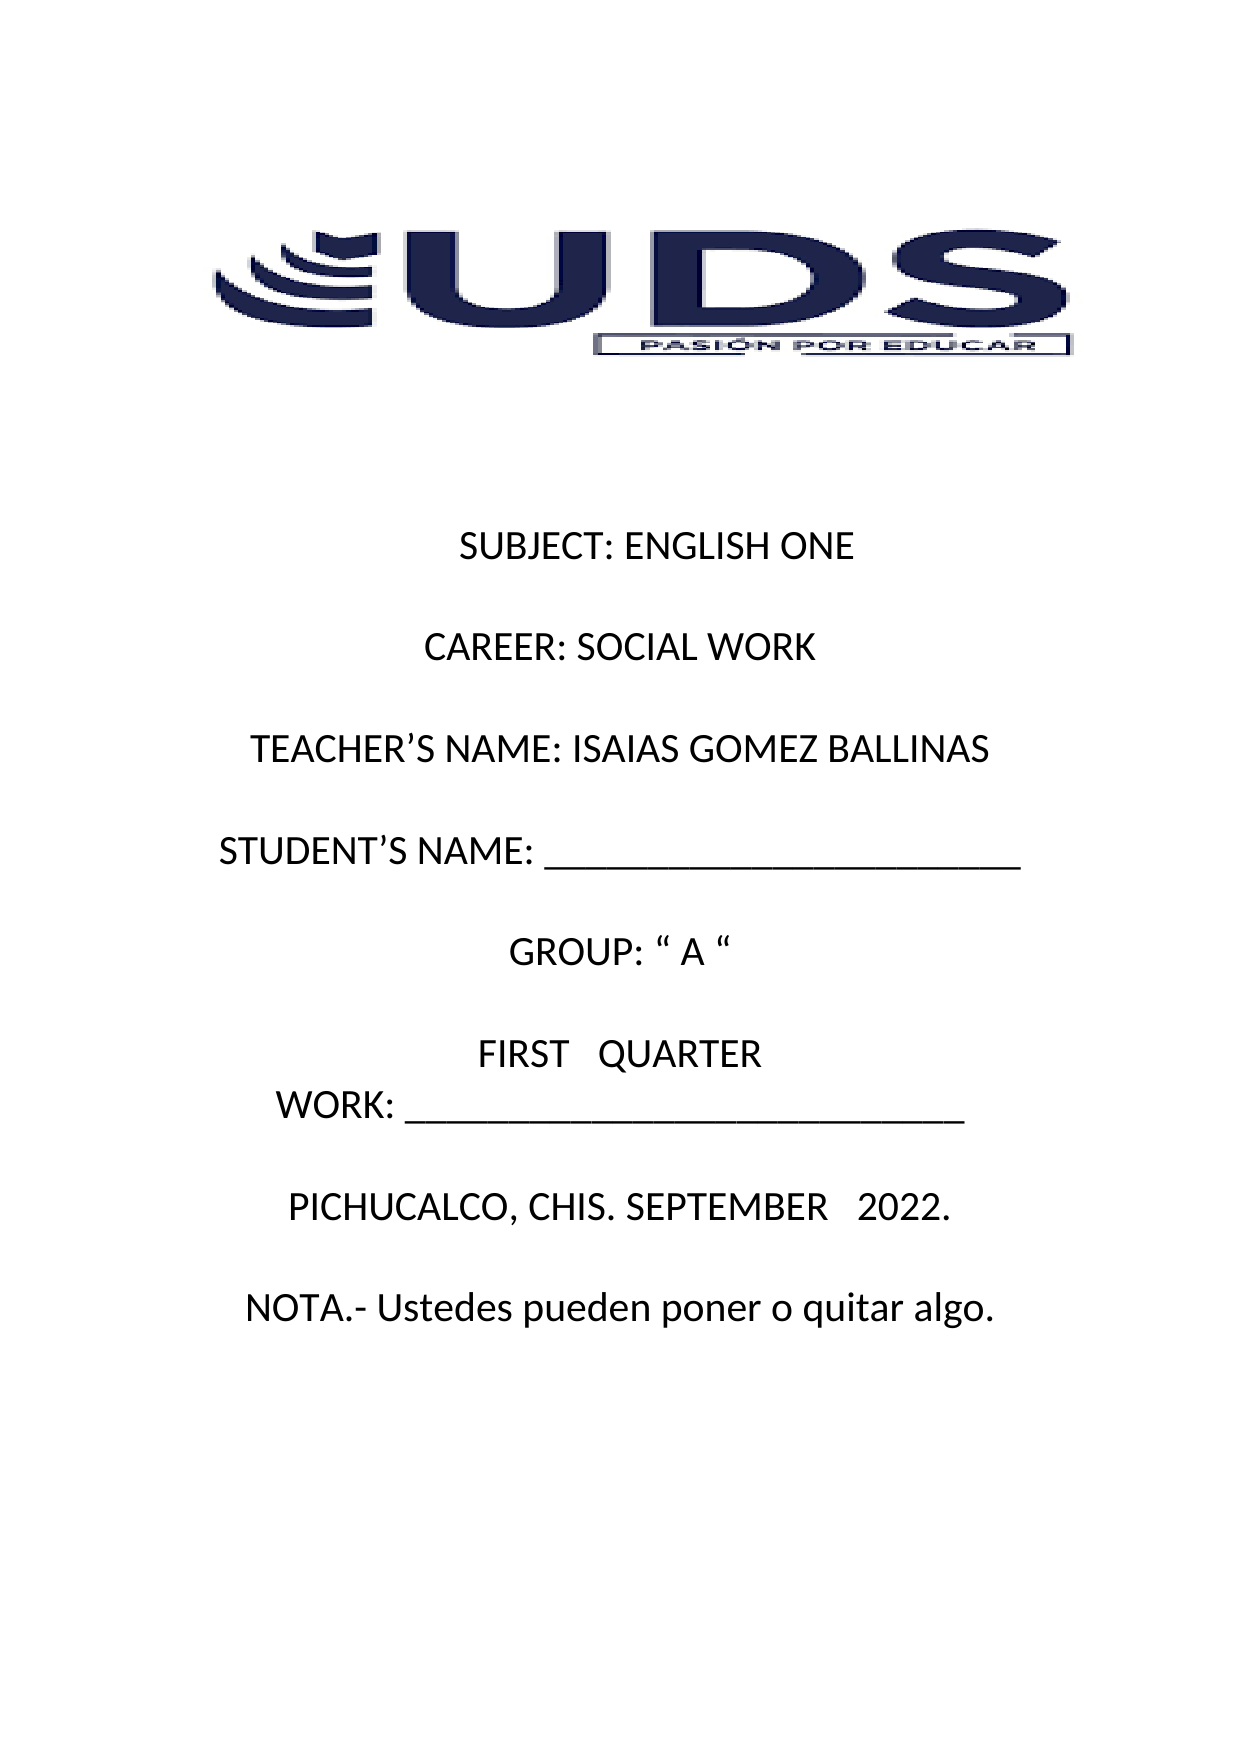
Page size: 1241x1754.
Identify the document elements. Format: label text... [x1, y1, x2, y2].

text NOTA.- Ustedes pueden poner o quitar algo. [177, 1281, 1063, 1332]
text SUBJECT: ENGLISH ONE [177, 519, 1063, 569]
picture [156, 105, 1131, 481]
text TEACHER’S NAME: ISAIAS GOMEZ BALLINAS [177, 722, 1063, 773]
text STUDENT’S NAME: _______________________ [177, 824, 1063, 874]
text FIRST QUARTER [177, 1027, 1063, 1078]
text WORK: ___________________________ [177, 1078, 1063, 1129]
text CAREER: SOCIAL WORK [177, 620, 1063, 671]
text PICHUCALCO, CHIS. SEPTEMBER 2022. [177, 1179, 1063, 1230]
text GROUP: “ A “ [177, 925, 1063, 976]
